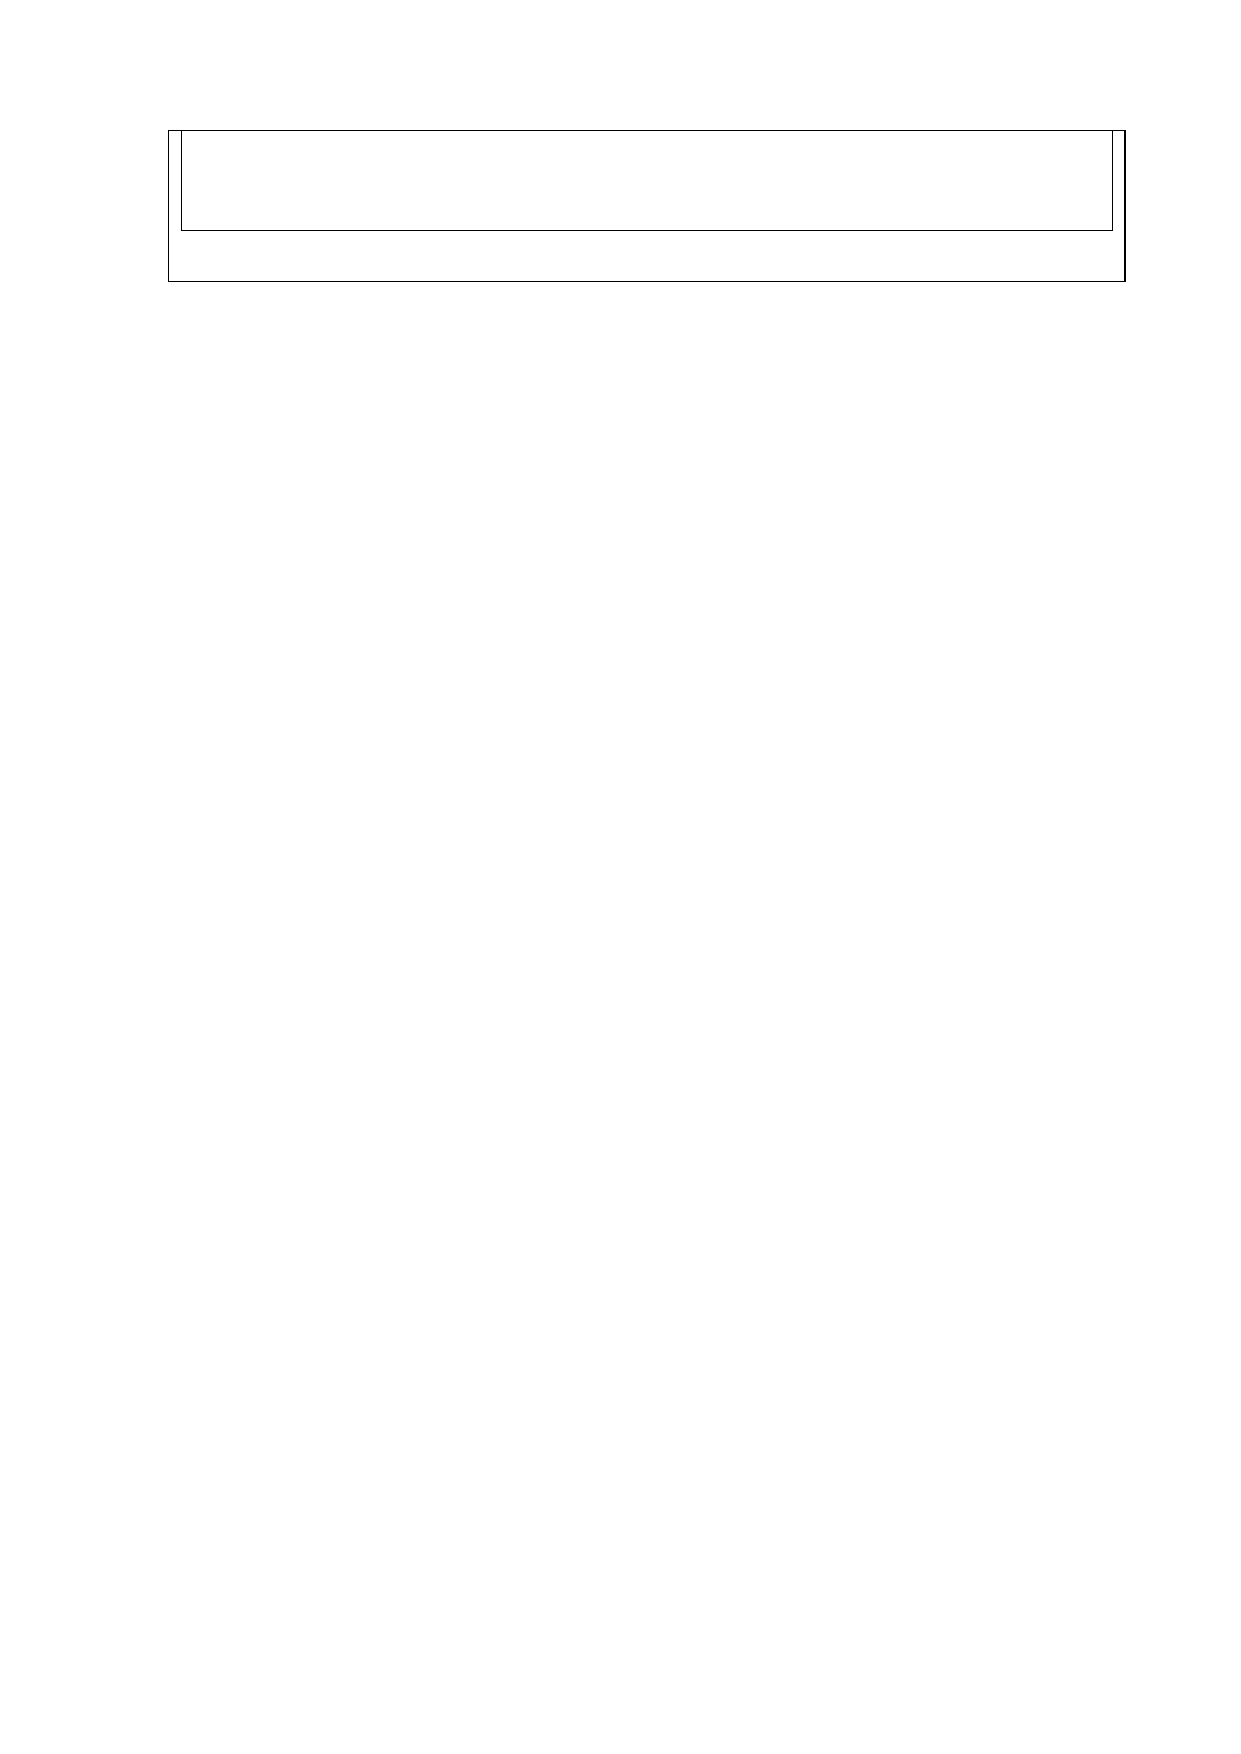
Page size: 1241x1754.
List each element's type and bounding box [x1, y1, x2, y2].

table_cell [169, 230, 1124, 281]
table_cell [182, 131, 1112, 230]
